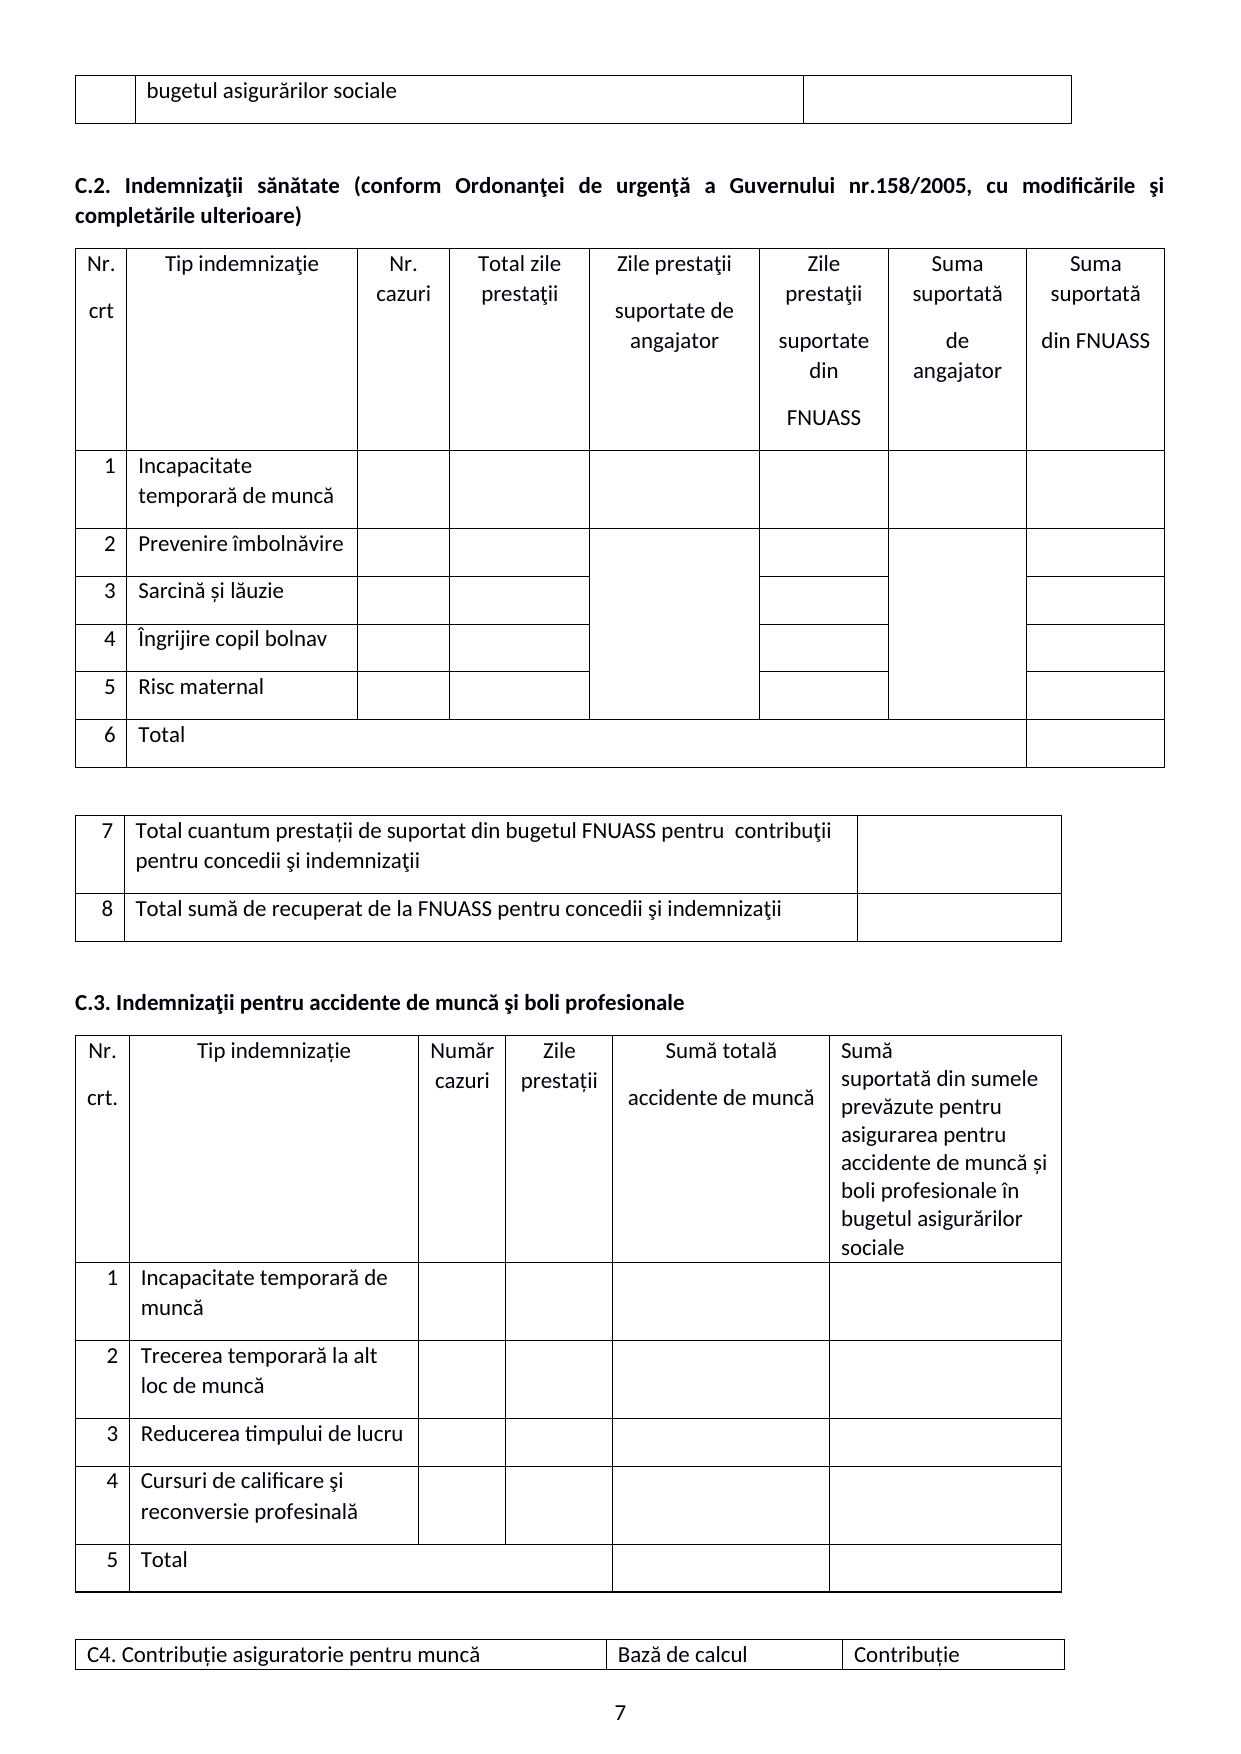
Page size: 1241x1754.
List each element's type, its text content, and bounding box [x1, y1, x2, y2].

table_cell [506, 1467, 612, 1544]
table_header Nr. crt [76, 249, 126, 450]
table_cell 2 [76, 529, 126, 576]
table_cell [506, 1341, 612, 1418]
table_cell Total [127, 720, 1026, 767]
table_cell [760, 451, 888, 528]
table_cell [358, 625, 449, 671]
table_cell [358, 451, 449, 528]
table_cell [613, 1341, 829, 1418]
table_cell 3 [76, 577, 126, 623]
table_cell [450, 625, 589, 671]
table_header Suma suportată din FNUASS [1027, 249, 1164, 450]
table_cell [804, 76, 1071, 123]
table_cell Incapacitate temporară de muncă [130, 1263, 418, 1340]
table_cell [760, 577, 888, 623]
table_cell [830, 1467, 1061, 1544]
table_cell 3 [76, 1419, 129, 1466]
table_cell [419, 1467, 505, 1544]
table_cell [760, 529, 888, 576]
table_cell Total [130, 1545, 612, 1591]
table_cell [830, 1419, 1061, 1466]
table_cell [136, 76, 803, 123]
table_cell Sarcină şi lăuzie [127, 577, 357, 623]
table_cell 1 [76, 451, 126, 528]
table_header Tip indemnizaţie [130, 1036, 418, 1262]
table_cell Risc maternal [127, 672, 357, 719]
table_cell [450, 529, 589, 576]
table_cell 2 [76, 1341, 129, 1418]
table_cell [358, 529, 449, 576]
table_cell [889, 451, 1026, 528]
table_cell [450, 577, 589, 623]
table_cell Incapacitate temporară de muncă [127, 451, 357, 528]
table_header Zile prestaţii [506, 1036, 612, 1262]
table_header Total cuantum prestații de suportat din bugetul FNUASS pentru contribuţii pentru concedii şi indemnizaţii [125, 816, 857, 893]
table_header 7 [76, 816, 124, 893]
table_cell [1027, 625, 1164, 671]
table_header Tip indemnizaţie [127, 249, 357, 450]
text C.3. Indemnizaţii pentru accidente de muncă şi boli profesionale [75, 988, 1165, 1017]
table_header Suma suportată de angajator [889, 249, 1026, 450]
table_cell 5 [76, 672, 126, 719]
table_cell Reducerea timpului de lucru [130, 1419, 418, 1466]
table_cell [1027, 720, 1164, 767]
table_cell [613, 1263, 829, 1340]
table_cell [506, 1263, 612, 1340]
table_cell [419, 1263, 505, 1340]
table_cell [830, 1545, 1061, 1591]
table_cell 5 [76, 1545, 129, 1591]
table_header Bază de calcul [607, 1640, 842, 1668]
table_cell [358, 577, 449, 623]
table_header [76, 1640, 606, 1668]
table_cell [1027, 577, 1164, 623]
table_cell 4 [76, 625, 126, 671]
table_cell Prevenire îmbolnăvire [127, 529, 357, 576]
table_cell [830, 1263, 1061, 1340]
table_header Zile prestaţii suportate de angajator [590, 249, 759, 450]
table_header Număr cazuri [419, 1036, 505, 1262]
table_cell 8 [76, 894, 124, 941]
table_cell [506, 1419, 612, 1466]
table_header Contribuție [843, 1640, 1064, 1668]
table_header Nr. cazuri [358, 249, 449, 450]
table_cell [450, 672, 589, 719]
table_header Zile prestaţii suportate din FNUASS [760, 249, 888, 450]
table_cell [1027, 672, 1164, 719]
table_header Sumă suportată din sumele prevăzute pentru asigurarea pentru accidente de muncă și boli profesionale în bugetul asigurărilor sociale [830, 1036, 1061, 1262]
table_cell [613, 1467, 829, 1544]
table_cell [419, 1419, 505, 1466]
table_header [858, 816, 1061, 893]
table_cell [760, 672, 888, 719]
text C.2. Indemnizaţii sănătate (conform Ordonanţei de urgenţă a Guvernului nr.158/2005, cu modificările şi completările ulterioare) [75, 171, 1165, 229]
table_header Total zile prestaţii [450, 249, 589, 450]
table_cell 6 [76, 720, 126, 767]
table_cell Total sumă de recuperat de la FNUASS pentru concedii şi indemnizaţii [125, 894, 857, 941]
table_cell [830, 1341, 1061, 1418]
table_cell 4 [76, 1467, 129, 1544]
table_cell [358, 672, 449, 719]
table_cell [1027, 529, 1164, 576]
table_cell [613, 1419, 829, 1466]
table_cell [858, 894, 1061, 941]
table_cell [419, 1341, 505, 1418]
table_cell Cursuri de calificare şi reconversie profesinală [130, 1467, 418, 1544]
table_header Sumă totală accidente de muncă [613, 1036, 829, 1262]
table_cell [450, 451, 589, 528]
table_cell Trecerea temporară la alt loc de muncă [130, 1341, 418, 1418]
table_cell Îngrijire copil bolnav [127, 625, 357, 671]
table_cell [590, 529, 759, 719]
table_cell [889, 529, 1026, 719]
table_cell 1 [76, 1263, 129, 1340]
table_cell [613, 1545, 829, 1591]
table_cell 6 [76, 76, 135, 123]
table_header Nr. crt. [76, 1036, 129, 1262]
table_cell [760, 625, 888, 671]
table_cell [1027, 451, 1164, 528]
table_cell [590, 451, 759, 528]
